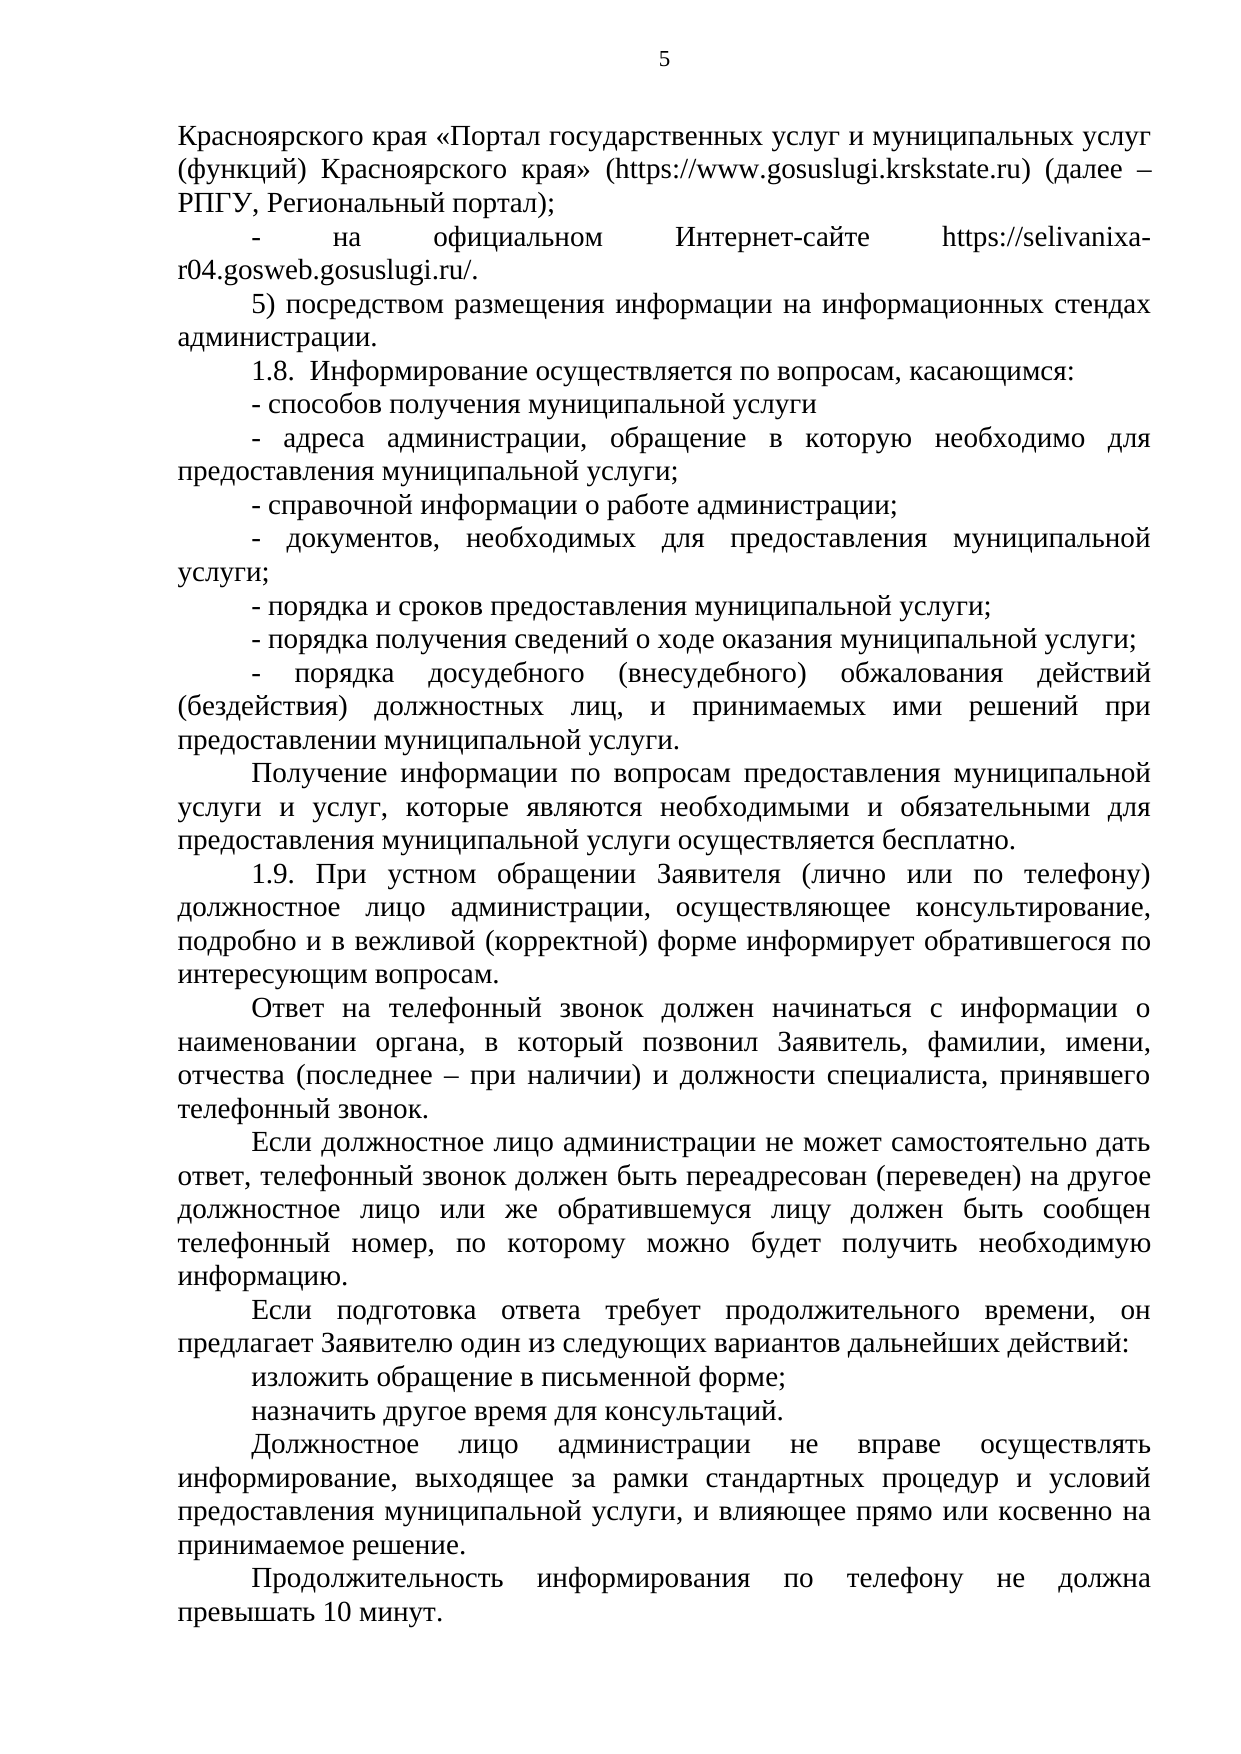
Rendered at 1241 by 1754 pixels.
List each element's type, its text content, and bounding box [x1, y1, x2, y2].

text - на официальном Интернет-сайте https://selivanixa-r04.gosweb.gosuslugi.ru/. [177, 219, 1152, 286]
text - справочной информации о работе администрации; [177, 487, 1152, 521]
text Если подготовка ответа требует продолжительного времени, он предлагает Заявителю один из следующих вариантов дальнейших действий: [177, 1292, 1152, 1359]
text 1.8. Информирование осуществляется по вопросам, касающимся: [177, 353, 1152, 386]
text - адреса администрации, обращение в которую необходимо для предоставления муниципальной услуги; [177, 420, 1152, 487]
text назначить другое время для консультаций. [177, 1393, 1152, 1426]
text - порядка досудебного (внесудебного) обжалования действий (бездействия) должностных лиц, и принимаемых ими решений при предоставлении муниципальной услуги. [177, 655, 1152, 755]
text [177, 118, 1152, 219]
text Должностное лицо администрации не вправе осуществлять информирование, выходящее за рамки стандартных процедур и условий предоставления муниципальной услуги, и влияющее прямо или косвенно на принимаемое решение. [177, 1426, 1152, 1560]
text - порядка получения сведений о ходе оказания муниципальной услуги; [177, 621, 1152, 655]
text изложить обращение в письменной форме; [177, 1359, 1152, 1393]
text Продолжительность информирования по телефону не должна превышать 10 минут. [177, 1560, 1152, 1627]
text 5) посредством размещения информации на информационных стендах администрации. [177, 286, 1152, 353]
text - порядка и сроков предоставления муниципальной услуги; [177, 588, 1152, 621]
text - способов получения муниципальной услуги [177, 386, 1152, 420]
text 1.9. При устном обращении Заявителя (лично или по телефону) должностное лицо администрации, осуществляющее консультирование, подробно и в вежливой (корректной) форме информирует обратившегося по интересующим вопросам. [177, 856, 1152, 990]
text Получение информации по вопросам предоставления муниципальной услуги и услуг, которые являются необходимыми и обязательными для предоставления муниципальной услуги осуществляется бесплатно. [177, 755, 1152, 856]
text - документов, необходимых для предоставления муниципальной услуги; [177, 521, 1152, 588]
text Если должностное лицо администрации не может самостоятельно дать ответ, телефонный звонок должен быть переадресован (переведен) на другое должностное лицо или же обратившемуся лицу должен быть сообщен телефонный номер, по которому можно будет получить необходимую информацию. [177, 1124, 1152, 1292]
text Ответ на телефонный звонок должен начинаться с информации о наименовании органа, в который позвонил Заявитель, фамилии, имени, отчества (последнее – при наличии) и должности специалиста, принявшего телефонный звонок. [177, 990, 1152, 1124]
